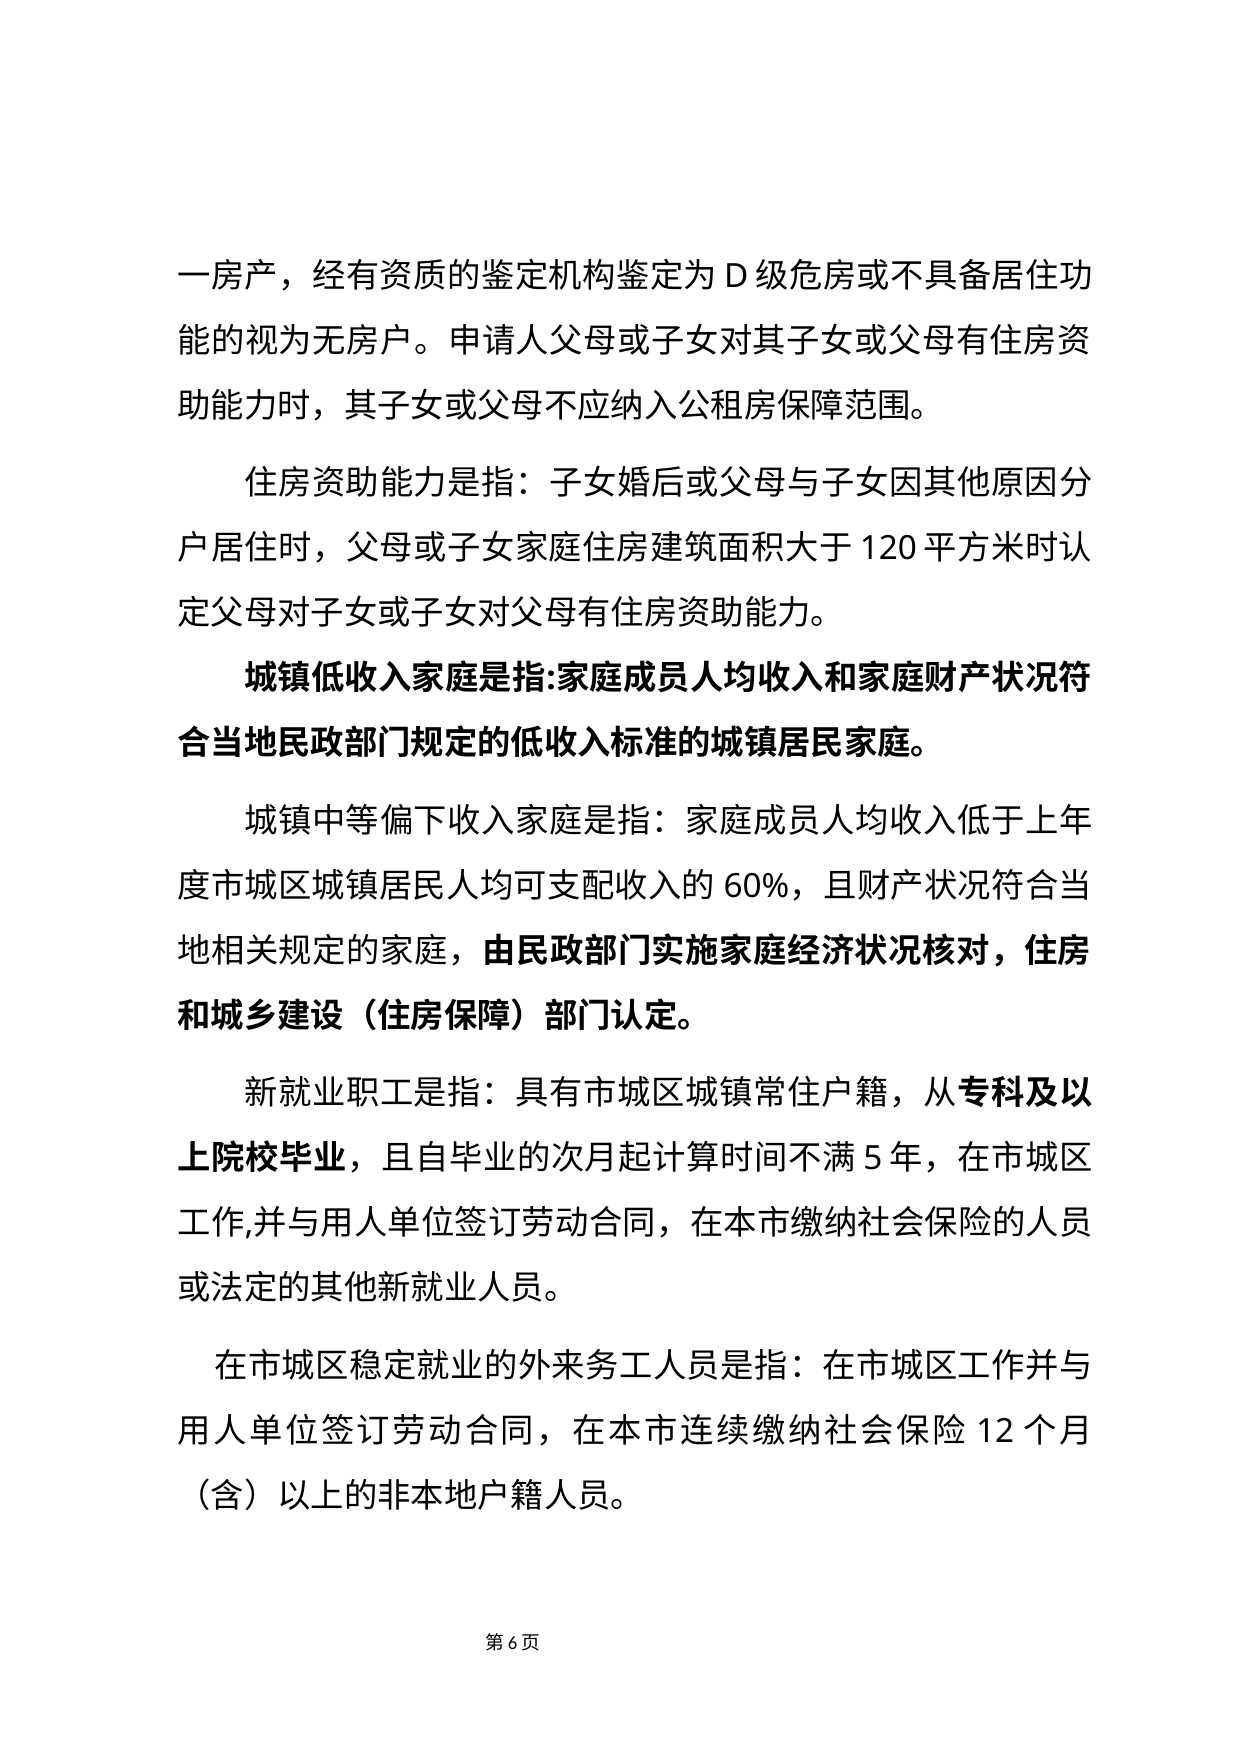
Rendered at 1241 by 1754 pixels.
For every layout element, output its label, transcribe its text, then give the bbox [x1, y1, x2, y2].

text 住房资助能力是指：子女婚后或父母与子女因其他原因分户居住时，父母或子女家庭住房建筑面积大于120平方米时认定父母对子女或子女对父母有住房资助能力。 [177, 448, 1093, 643]
text 城镇中等偏下收入家庭是指：家庭成员人均收入低于上年度市城区城镇居民人均可支配收入的60%，且财产状况符合当地相关规定的家庭，由民政部门实施家庭经济状况核对，住房和城乡建设（住房保障）部门认定。 [177, 785, 1093, 1045]
text 新就业职工是指：具有市城区城镇常住户籍，从专科及以上院校毕业，且自毕业的次月起计算时间不满5年，在市城区工作,并与用人单位签订劳动合同，在本市缴纳社会保险的人员或法定的其他新就业人员。 [177, 1058, 1093, 1318]
text 在市城区稳定就业的外来务工人员是指：在市城区工作并与用人单位签订劳动合同，在本市连续缴纳社会保险12个月（含）以上的非本地户籍人员。 [177, 1330, 1093, 1525]
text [177, 240, 1093, 435]
text 城镇低收入家庭是指:家庭成员人均收入和家庭财产状况符合当地民政部门规定的低收入标准的城镇居民家庭。 [177, 643, 1093, 773]
